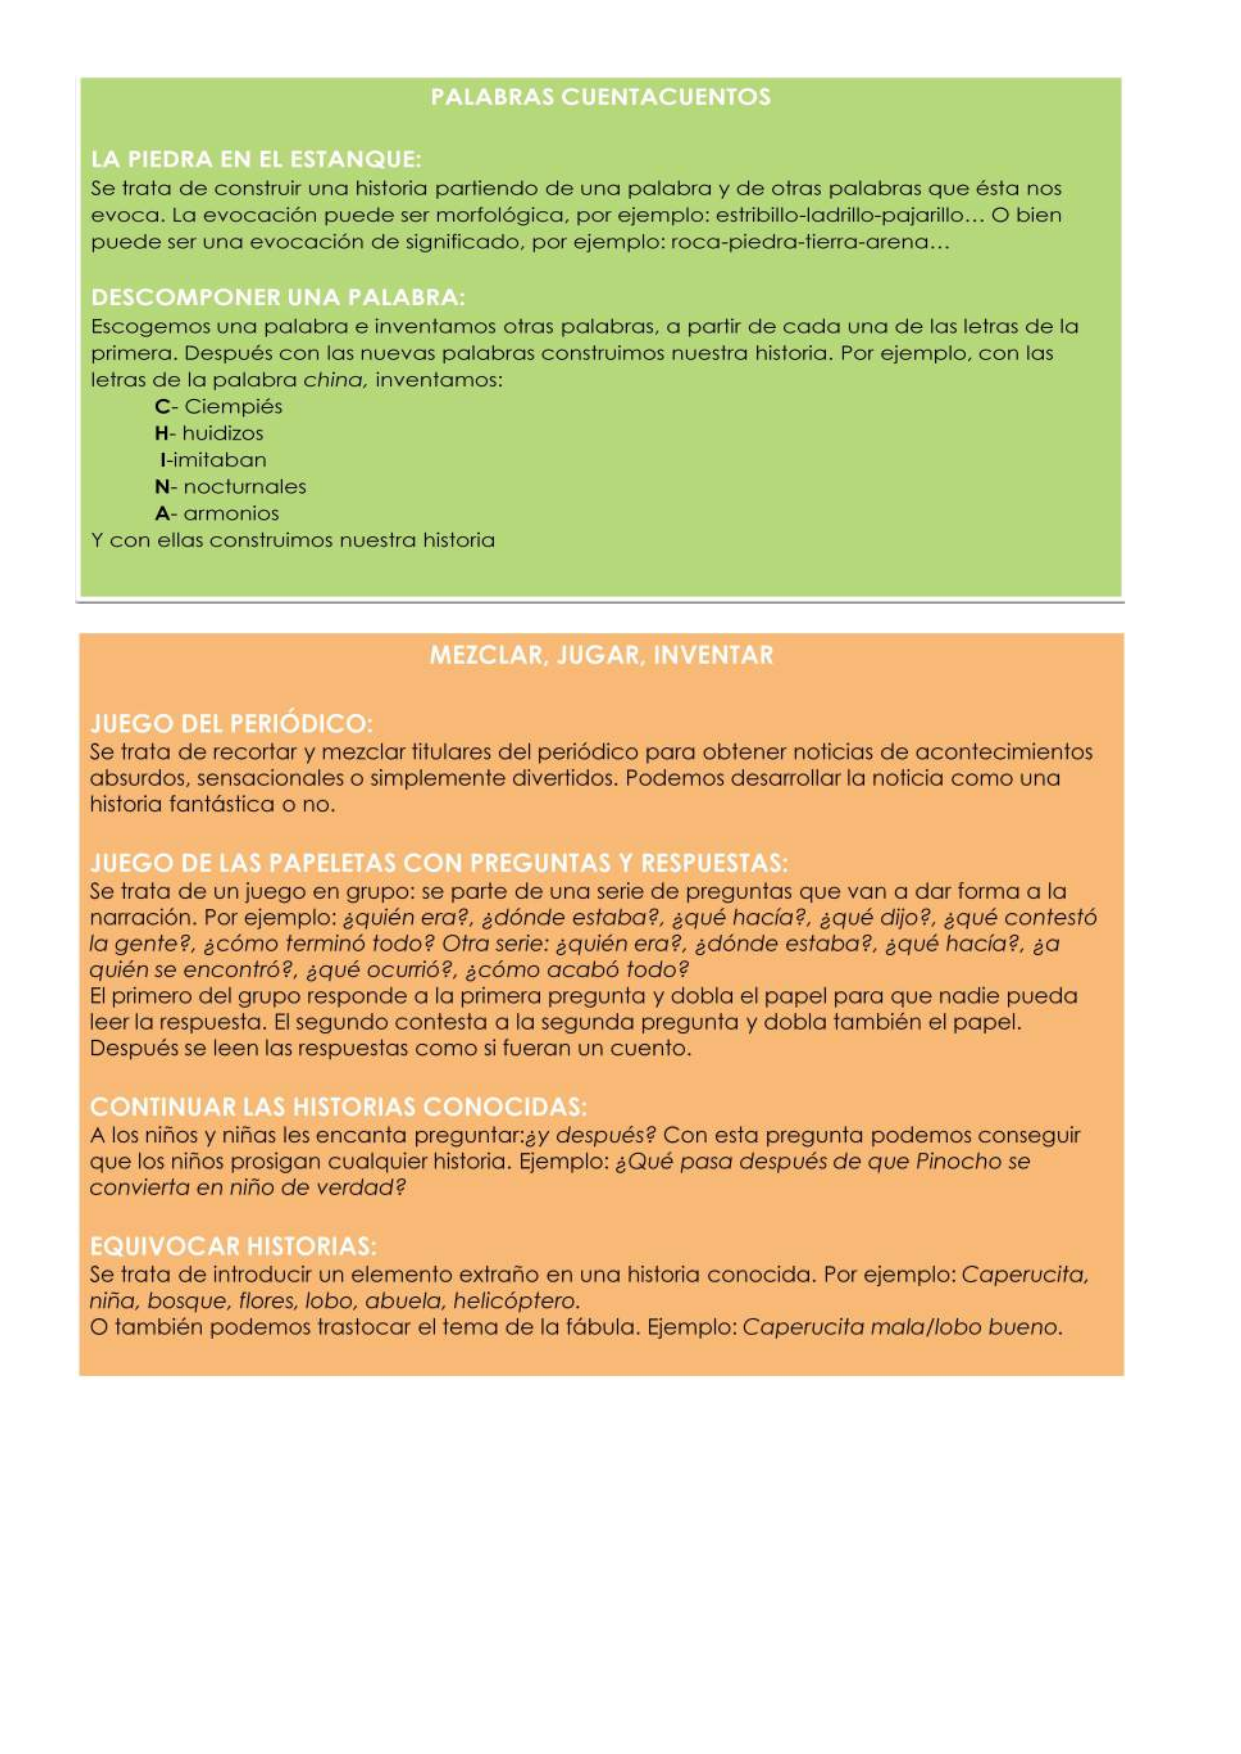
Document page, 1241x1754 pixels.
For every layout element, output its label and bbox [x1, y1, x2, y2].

picture [75, 632, 1126, 1380]
picture [75, 75, 1125, 604]
